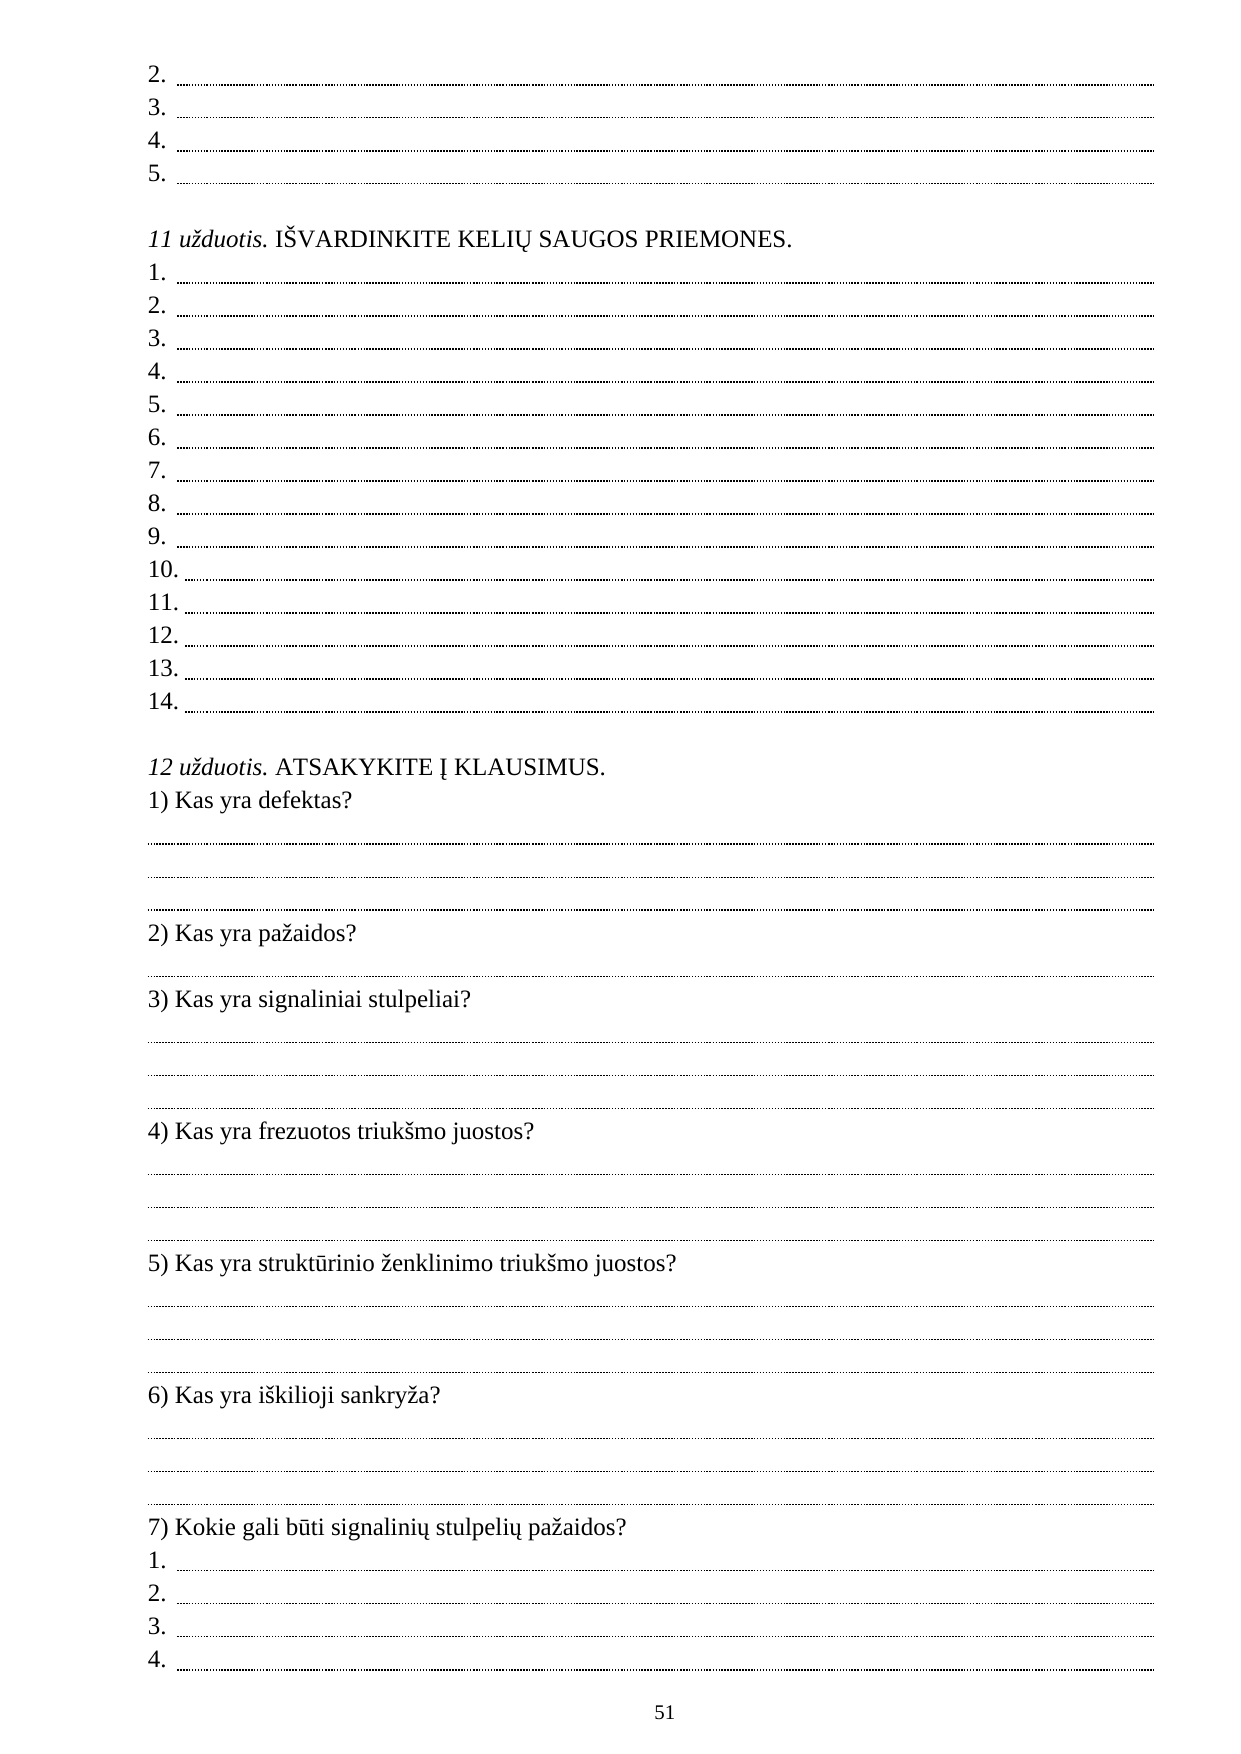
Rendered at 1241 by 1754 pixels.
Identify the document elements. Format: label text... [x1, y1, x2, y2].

text 11 užduotis. Išvardinkite kelių saugos priemones. [148, 224, 1181, 253]
text 6. [148, 422, 1181, 451]
text 11. [148, 587, 1181, 616]
text 5. [148, 158, 1181, 187]
text 1. [148, 257, 1181, 286]
text 4. [148, 356, 1181, 385]
text 2. [148, 290, 1181, 319]
text 13. [148, 653, 1181, 682]
text 10. [148, 554, 1181, 583]
text 1. [148, 1545, 1181, 1574]
text 3. [148, 1611, 1181, 1640]
text 3. [148, 323, 1181, 352]
text 1) Kas yra defektas? [148, 786, 1181, 814]
text 2. [148, 1578, 1181, 1607]
text 6) Kas yra iškilioji sankryža? [148, 1380, 1181, 1409]
text 5) Kas yra struktūrinio ženklinimo triukšmo juostos? [148, 1248, 1181, 1277]
text 4) Kas yra frezuotos triukšmo juostos? [148, 1116, 1181, 1144]
text 14. [148, 686, 1181, 715]
text 7) Kokie gali būti signalinių stulpelių pažaidos? [148, 1512, 1181, 1541]
text 8. [148, 488, 1181, 517]
text 7. [148, 455, 1181, 484]
text 2. [148, 59, 1181, 88]
text 4. [148, 1644, 1181, 1673]
text 2) Kas yra pažaidos? [148, 918, 1181, 946]
text 12 užduotis. Atsakykite į klausimus. [148, 752, 1181, 781]
text 5. [148, 389, 1181, 418]
text 9. [148, 521, 1181, 550]
text 12. [148, 620, 1181, 649]
text 3. [148, 92, 1181, 121]
text 3) Kas yra signaliniai stulpeliai? [148, 984, 1181, 1012]
text 4. [148, 125, 1181, 154]
